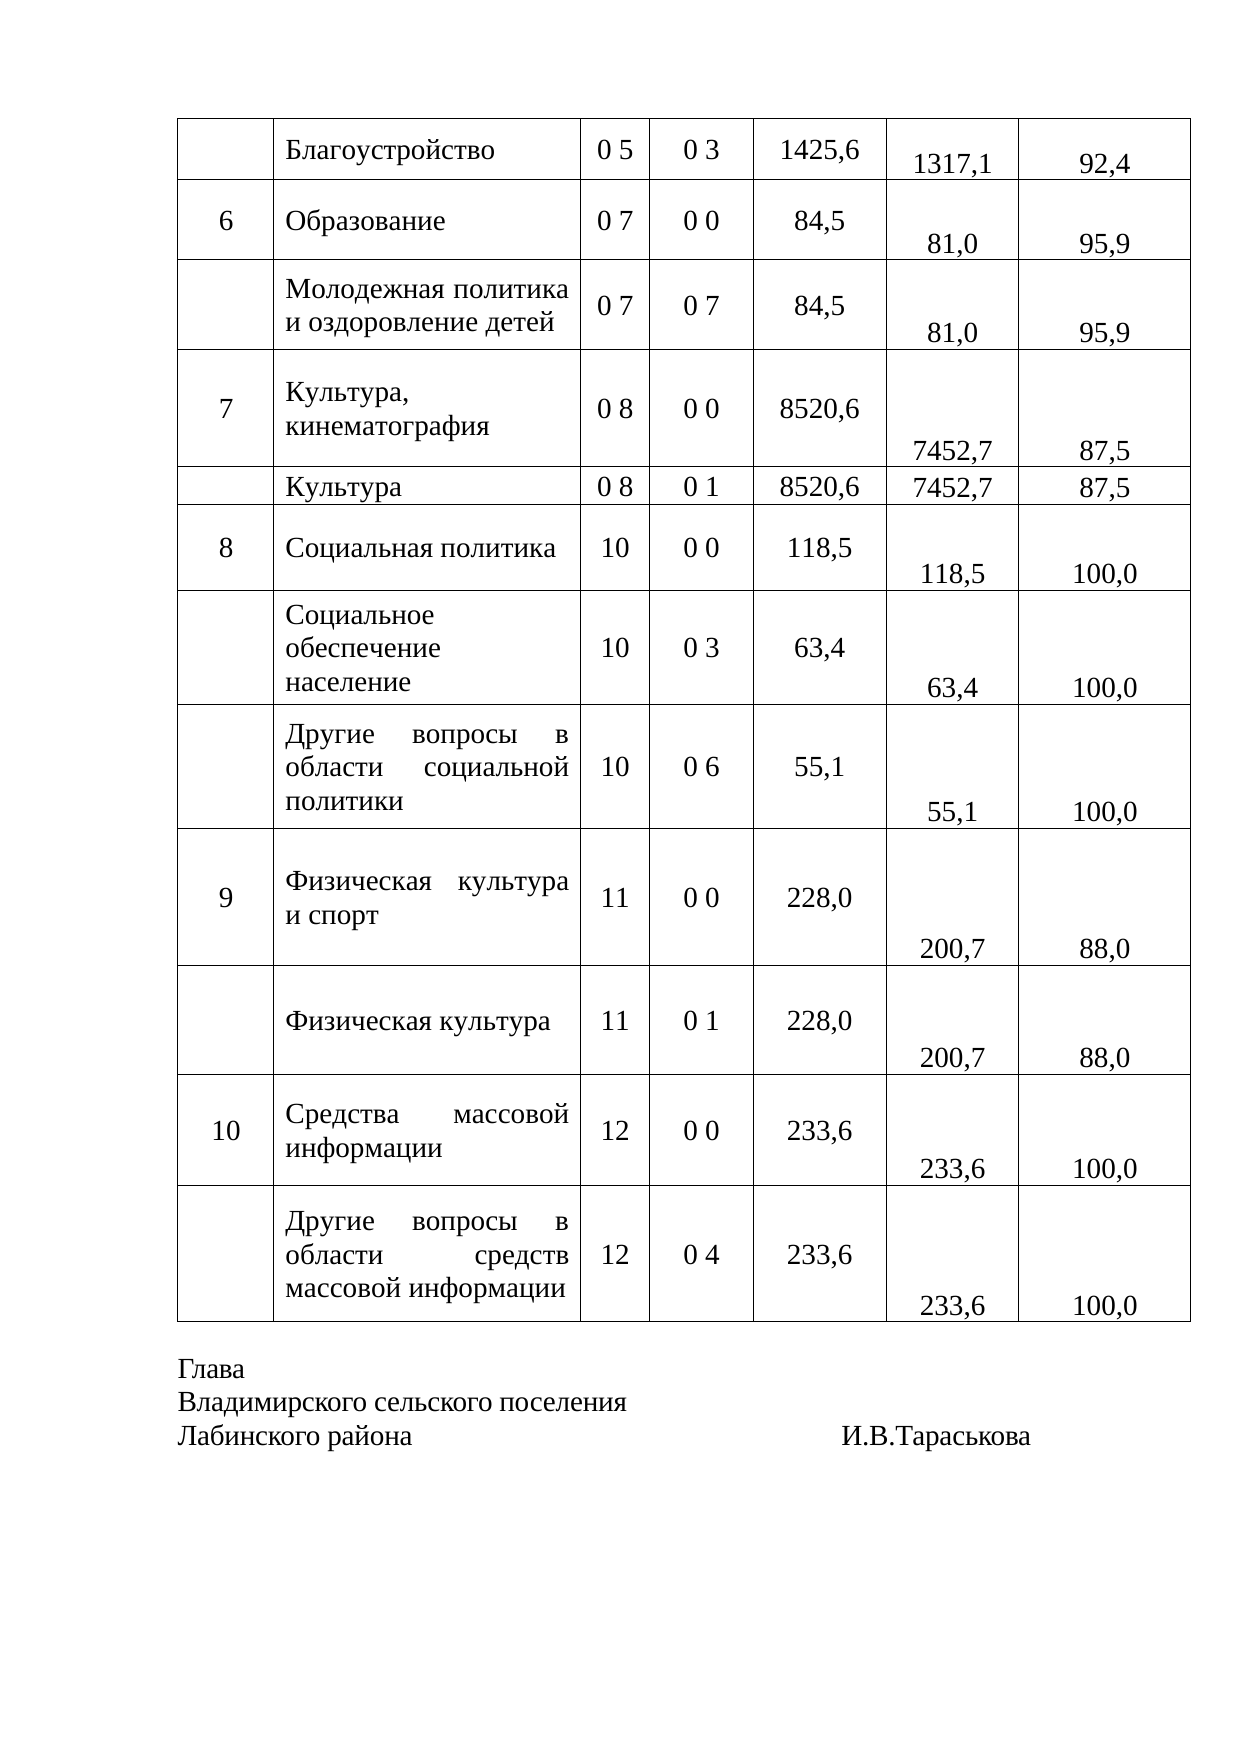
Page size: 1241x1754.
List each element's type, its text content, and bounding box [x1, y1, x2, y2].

table_cell 0 0 [650, 505, 753, 590]
table_cell 10 [581, 591, 649, 704]
table_cell 63,4 [887, 591, 1018, 704]
table_cell 81,0 [887, 180, 1018, 259]
table_cell [178, 591, 273, 704]
table_cell Культура, кинематография [274, 350, 580, 466]
table_cell 228,0 [754, 966, 886, 1074]
table_cell 87,5 [1019, 350, 1190, 466]
table_cell 0 7 [650, 260, 753, 349]
table_cell 233,6 [887, 1186, 1018, 1321]
table_cell 118,5 [887, 505, 1018, 590]
table_cell 118,5 [754, 505, 886, 590]
table_cell 84,5 [754, 180, 886, 259]
table_cell 8520,6 [754, 467, 886, 504]
table_cell 100,0 [1019, 591, 1190, 704]
table_cell 11 [581, 829, 649, 965]
table_cell 10 [581, 505, 649, 590]
table_cell 11 [581, 966, 649, 1074]
table_cell 81,0 [887, 260, 1018, 349]
table_cell 100,0 [1019, 505, 1190, 590]
table_cell 0 1 [650, 467, 753, 504]
table_cell Физическая культура и спорт [274, 829, 580, 965]
table_cell 100,0 [1019, 1075, 1190, 1185]
table_cell Благоустройство [274, 119, 580, 179]
table_cell [178, 260, 273, 349]
table_cell 87,5 [1019, 467, 1190, 504]
table_cell 200,7 [887, 966, 1018, 1074]
table_cell 0 0 [650, 350, 753, 466]
table_cell Социальная политика [274, 505, 580, 590]
table_cell Средства массовой информации [274, 1075, 580, 1185]
table_cell 10 [178, 1075, 273, 1185]
table_cell 0 7 [581, 260, 649, 349]
table_cell 233,6 [887, 1075, 1018, 1185]
table_cell [178, 966, 273, 1074]
table_cell Другие вопросы в области средств массовой информации [274, 1186, 580, 1321]
table_cell Образование [274, 180, 580, 259]
table_cell 233,6 [754, 1186, 886, 1321]
table_cell 0 1 [650, 966, 753, 1074]
table_cell 0 6 [650, 705, 753, 827]
table_cell Физическая культура [274, 966, 580, 1074]
table_cell 200,7 [887, 829, 1018, 965]
table_cell 0 4 [650, 1186, 753, 1321]
table_cell 55,1 [754, 705, 886, 827]
table_cell 84,5 [754, 260, 886, 349]
table_cell 100,0 [1019, 1186, 1190, 1321]
table_cell 0 7 [581, 180, 649, 259]
table_cell 228,0 [754, 829, 886, 965]
table_cell Социальное обеспечение население [274, 591, 580, 704]
table_cell 1425,6 [754, 119, 886, 179]
table_cell 92,4 [1019, 119, 1190, 179]
table_cell 63,4 [754, 591, 886, 704]
table_cell 0 0 [650, 180, 753, 259]
table_cell 10 [581, 705, 649, 827]
table_cell [178, 119, 273, 179]
table_cell 0 0 [650, 1075, 753, 1185]
table_cell Молодежная политика и оздоровление детей [274, 260, 580, 349]
table_cell Другие вопросы в области социальной политики [274, 705, 580, 827]
table_cell 12 [581, 1186, 649, 1321]
table_cell 0 8 [581, 467, 649, 504]
table_cell 95,9 [1019, 260, 1190, 349]
table_cell 88,0 [1019, 966, 1190, 1074]
table_cell 6 [178, 180, 273, 259]
table_cell 0 3 [650, 119, 753, 179]
table_cell 12 [581, 1075, 649, 1185]
table_cell 8520,6 [754, 350, 886, 466]
text Глава [177, 1351, 1152, 1384]
table_cell 8 [178, 505, 273, 590]
table_cell 7452,7 [887, 350, 1018, 466]
table_cell 100,0 [1019, 705, 1190, 827]
text Владимирского сельского поселения [177, 1384, 1152, 1418]
table_cell 233,6 [754, 1075, 886, 1185]
table_cell [178, 705, 273, 827]
table_cell 0 8 [581, 350, 649, 466]
table_cell 0 0 [650, 829, 753, 965]
table_cell 0 3 [650, 591, 753, 704]
table_cell 7 [178, 350, 273, 466]
table_cell 7452,7 [887, 467, 1018, 504]
table_cell [178, 1186, 273, 1321]
table_cell Культура [274, 467, 580, 504]
text Лабинского района И.В.Тараськова [177, 1418, 1152, 1452]
table_cell 1317,1 [887, 119, 1018, 179]
table_cell 88,0 [1019, 829, 1190, 965]
table_cell 95,9 [1019, 180, 1190, 259]
table_cell [178, 467, 273, 504]
table_cell 9 [178, 829, 273, 965]
table_cell 0 5 [581, 119, 649, 179]
table_cell 55,1 [887, 705, 1018, 827]
